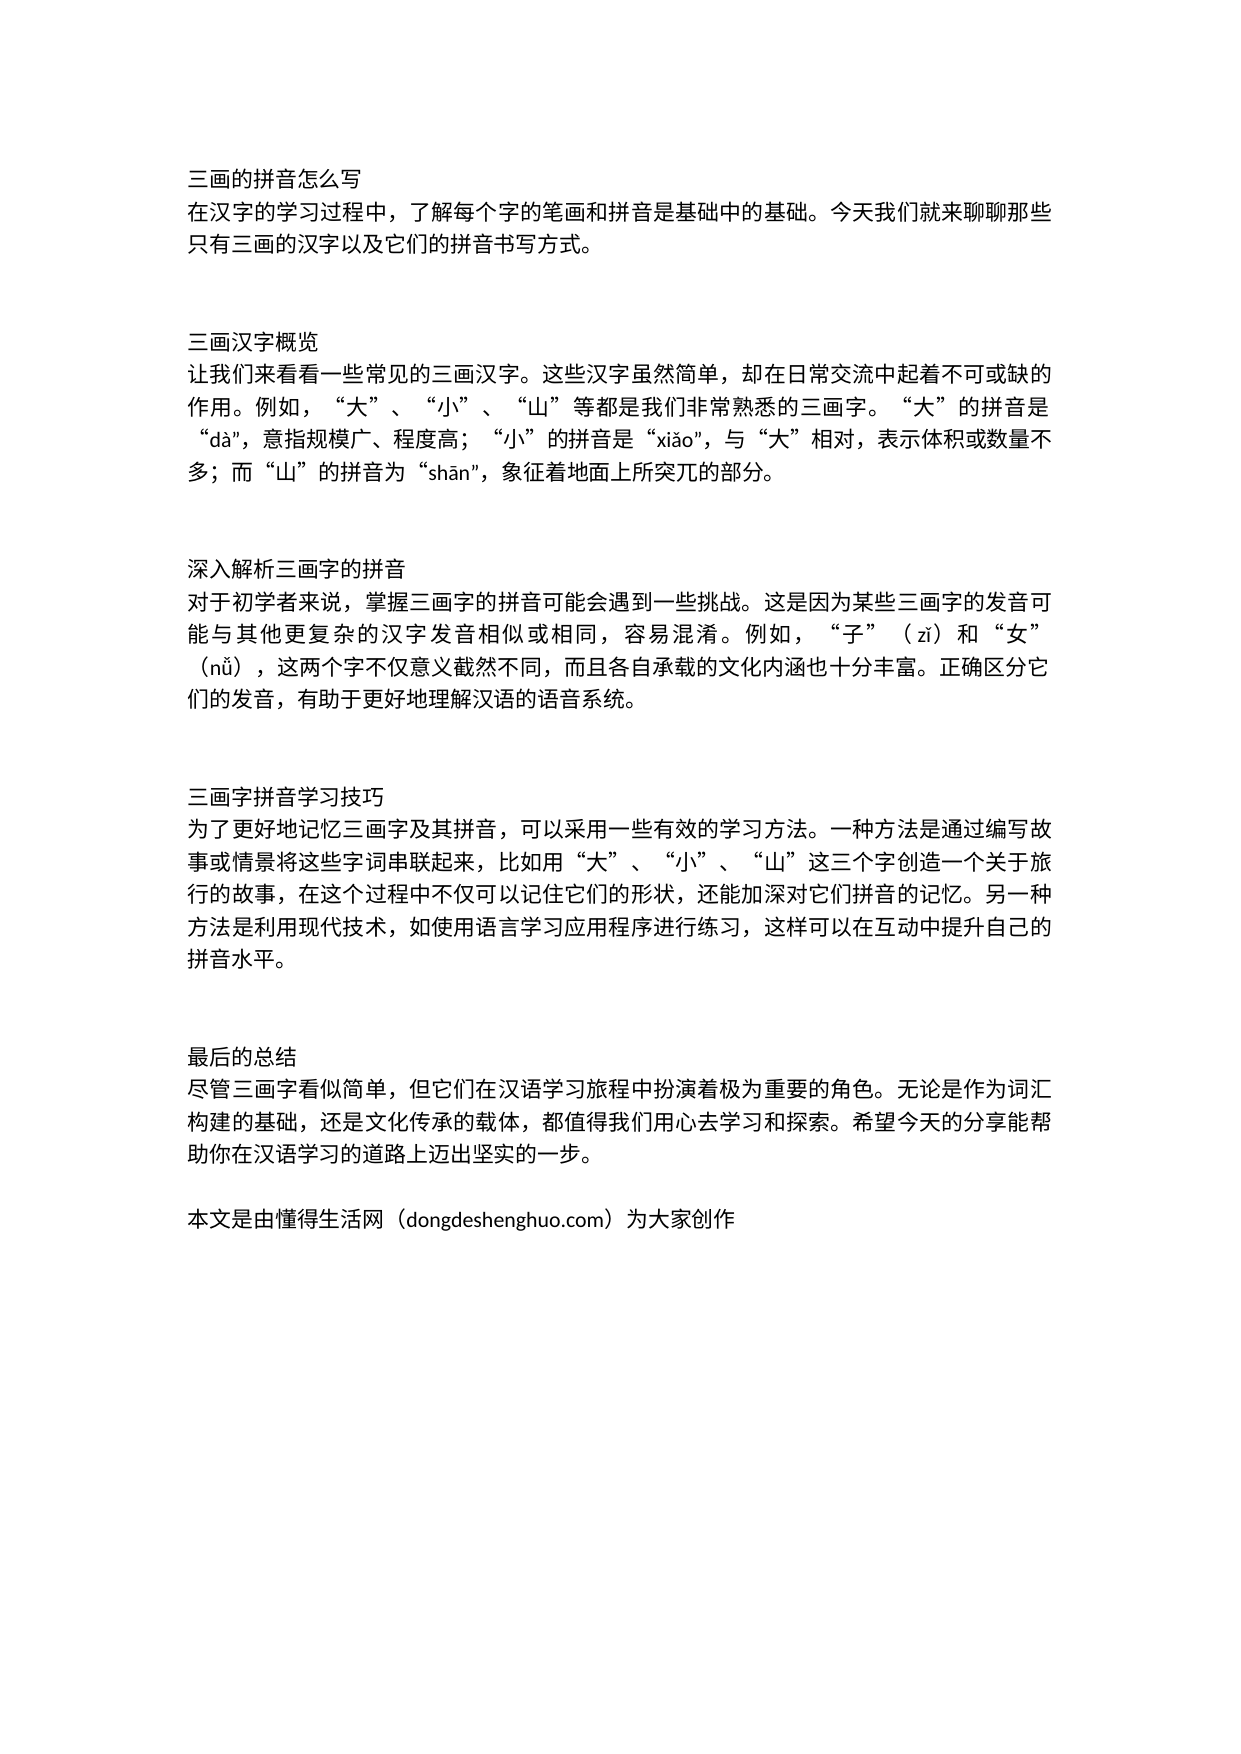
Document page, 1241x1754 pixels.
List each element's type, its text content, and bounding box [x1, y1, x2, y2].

text 本文是由懂得生活网（dongdeshenghuo.com）为大家创作 [187, 1202, 1053, 1234]
text 尽管三画字看似简单，但它们在汉语学习旅程中扮演着极为重要的角色。无论是作为词汇构建的基础，还是文化传承的载体，都值得我们用心去学习和探索。希望今天的分享能帮助你在汉语学习的道路上迈出坚实的一步。 [187, 1072, 1053, 1169]
text 深入解析三画字的拼音 [187, 552, 1053, 584]
text 三画字拼音学习技巧 [187, 779, 1053, 812]
text 对于初学者来说，掌握三画字的拼音可能会遇到一些挑战。这是因为某些三画字的发音可能与其他更复杂的汉字发音相似或相同，容易混淆。例如，“子”（zǐ）和“女”（nǚ），这两个字不仅意义截然不同，而且各自承载的文化内涵也十分丰富。正确区分它们的发音，有助于更好地理解汉语的语音系统。 [187, 584, 1053, 714]
text 为了更好地记忆三画字及其拼音，可以采用一些有效的学习方法。一种方法是通过编写故事或情景将这些字词串联起来，比如用“大”、“小”、“山”这三个字创造一个关于旅行的故事，在这个过程中不仅可以记住它们的形状，还能加深对它们拼音的记忆。另一种方法是利用现代技术，如使用语言学习应用程序进行练习，这样可以在互动中提升自己的拼音水平。 [187, 812, 1053, 974]
text 三画汉字概览 [187, 324, 1053, 357]
text 让我们来看看一些常见的三画汉字。这些汉字虽然简单，却在日常交流中起着不可或缺的作用。例如，“大”、“小”、“山”等都是我们非常熟悉的三画字。“大”的拼音是“dà”，意指规模广、程度高；“小”的拼音是“xiǎo”，与“大”相对，表示体积或数量不多；而“山”的拼音为“shān”，象征着地面上所突兀的部分。 [187, 357, 1053, 487]
text 三画的拼音怎么写 [187, 162, 1053, 194]
text 最后的总结 [187, 1039, 1053, 1072]
text 在汉字的学习过程中，了解每个字的笔画和拼音是基础中的基础。今天我们就来聊聊那些只有三画的汉字以及它们的拼音书写方式。 [187, 194, 1053, 259]
